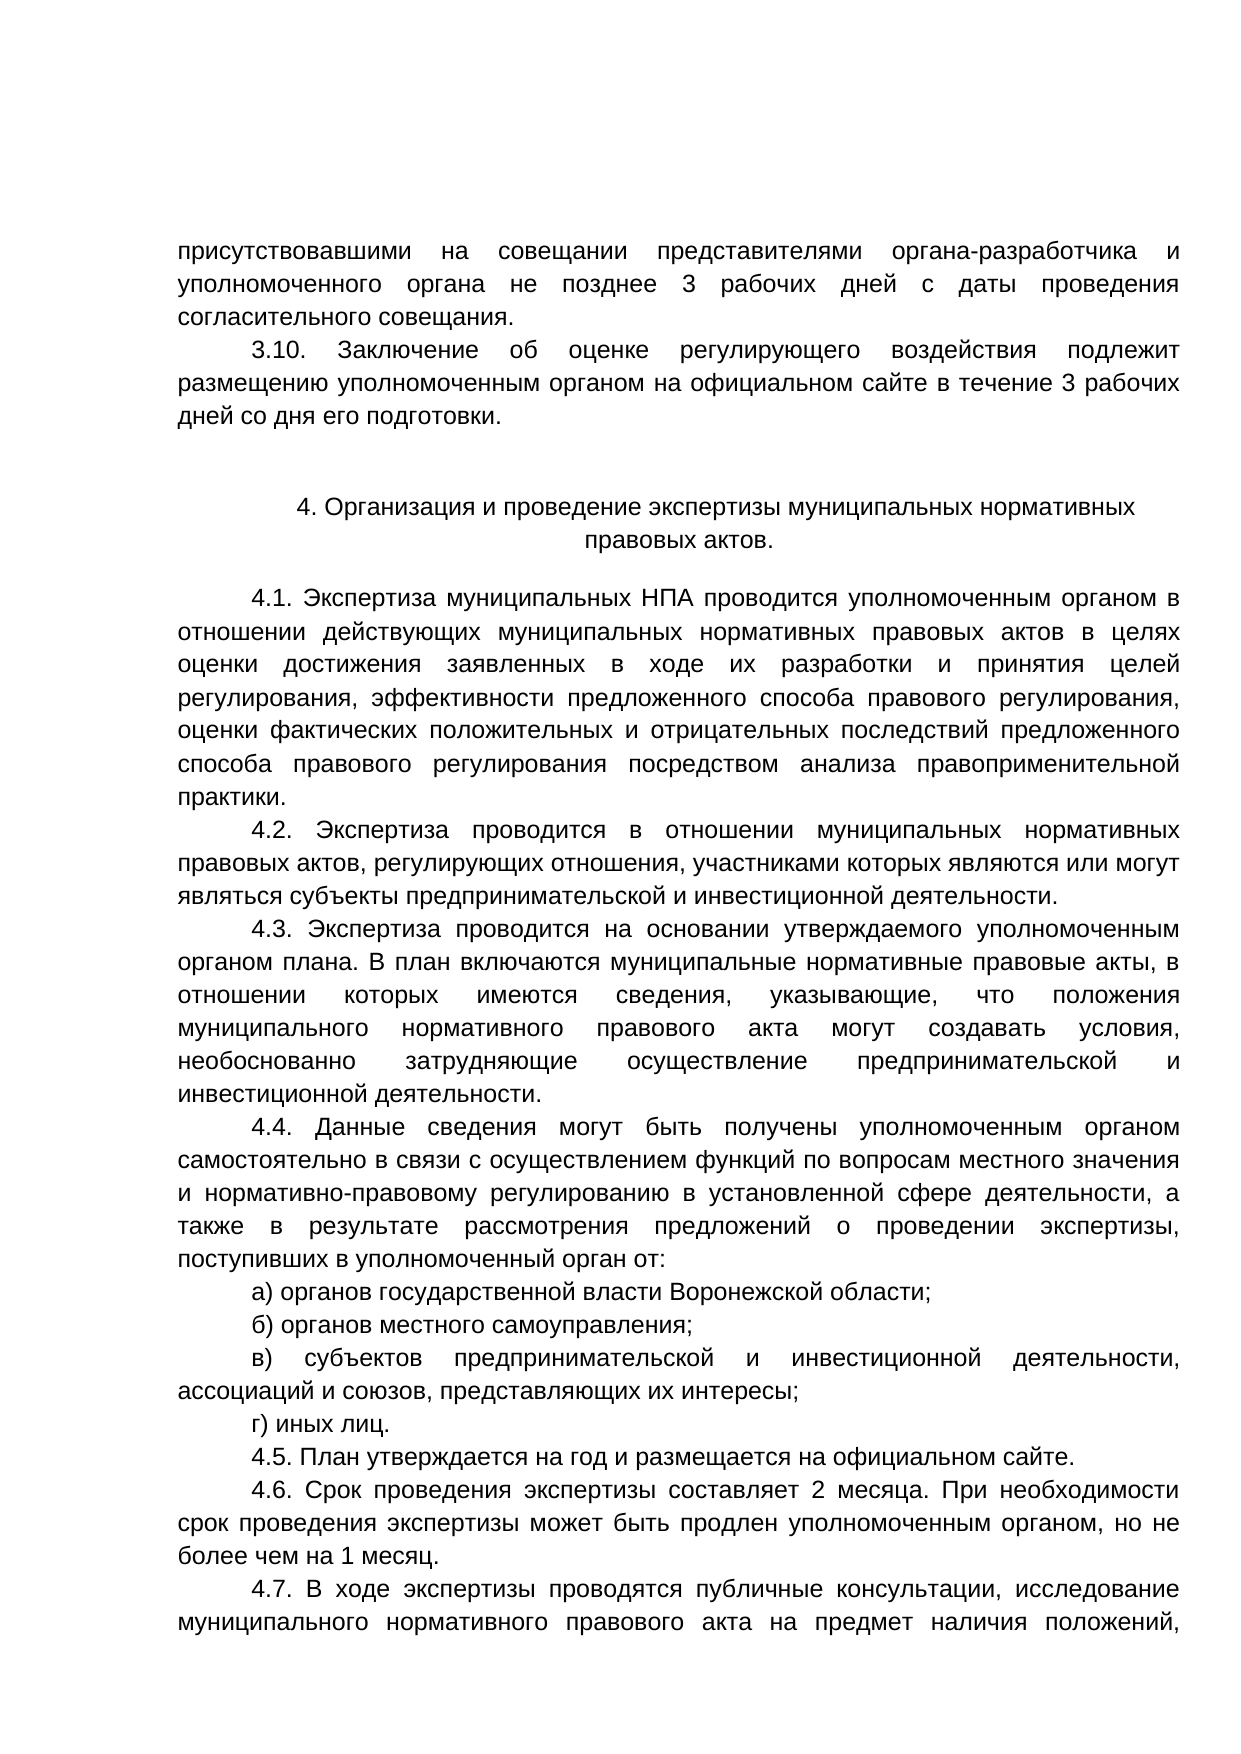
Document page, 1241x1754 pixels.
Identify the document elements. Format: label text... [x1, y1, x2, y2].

text в) субъектов предпринимательской и инвестиционной деятельности, ассоциаций и союзов, представляющих их интересы; [177, 1343, 1181, 1405]
text 4.2. Экспертиза проводится в отношении муниципальных нормативных правовых актов, регулирующих отношения, участниками которых являются или могут являться субъекты предпринимательской и инвестиционной деятельности. [177, 814, 1181, 909]
text 3.10. Заключение об оценке регулирующего воздействия подлежит размещению уполномоченным органом на официальном сайте в течение 3 рабочих дней со дня его подготовки. [177, 335, 1181, 430]
text 4.3. Экспертиза проводится на основании утверждаемого уполномоченным органом плана. В план включаются муниципальные нормативные правовые акты, в отношении которых имеются сведения, указывающие, что положения муниципального нормативного правового акта могут создавать условия, необоснованно затрудняющие осуществление предпринимательской и инвестиционной деятельности. [177, 914, 1181, 1107]
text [177, 1574, 1181, 1636]
text г) иных лиц. [177, 1409, 1181, 1438]
text а) органов государственной власти Воронежской области; [177, 1277, 1181, 1306]
text 4. Организация и проведение экспертизы муниципальных нормативных правовых актов. [177, 492, 1181, 554]
text б) органов местного самоуправления; [177, 1310, 1181, 1339]
text 4.1. Экспертиза муниципальных НПА проводится уполномоченным органом в отношении действующих муниципальных нормативных правовых актов в целях оценки достижения заявленных в ходе их разработки и принятия целей регулирования, эффективности предложенного способа правового регулирования, оценки фактических положительных и отрицательных последствий предложенного способа правового регулирования посредством анализа правоприменительной практики. [177, 583, 1181, 810]
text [177, 236, 1181, 331]
text 4.5. План утверждается на год и размещается на официальном сайте. [177, 1442, 1181, 1471]
text 4.4. Данные сведения могут быть получены уполномоченным органом самостоятельно в связи с осуществлением функций по вопросам местного значения и нормативно-правовому регулированию в установленной сфере деятельности, а также в результате рассмотрения предложений о проведении экспертизы, поступивших в уполномоченный орган от: [177, 1112, 1181, 1273]
text 4.6. Срок проведения экспертизы составляет 2 месяца. При необходимости срок проведения экспертизы может быть продлен уполномоченным органом, но не более чем на 1 месяц. [177, 1475, 1181, 1570]
